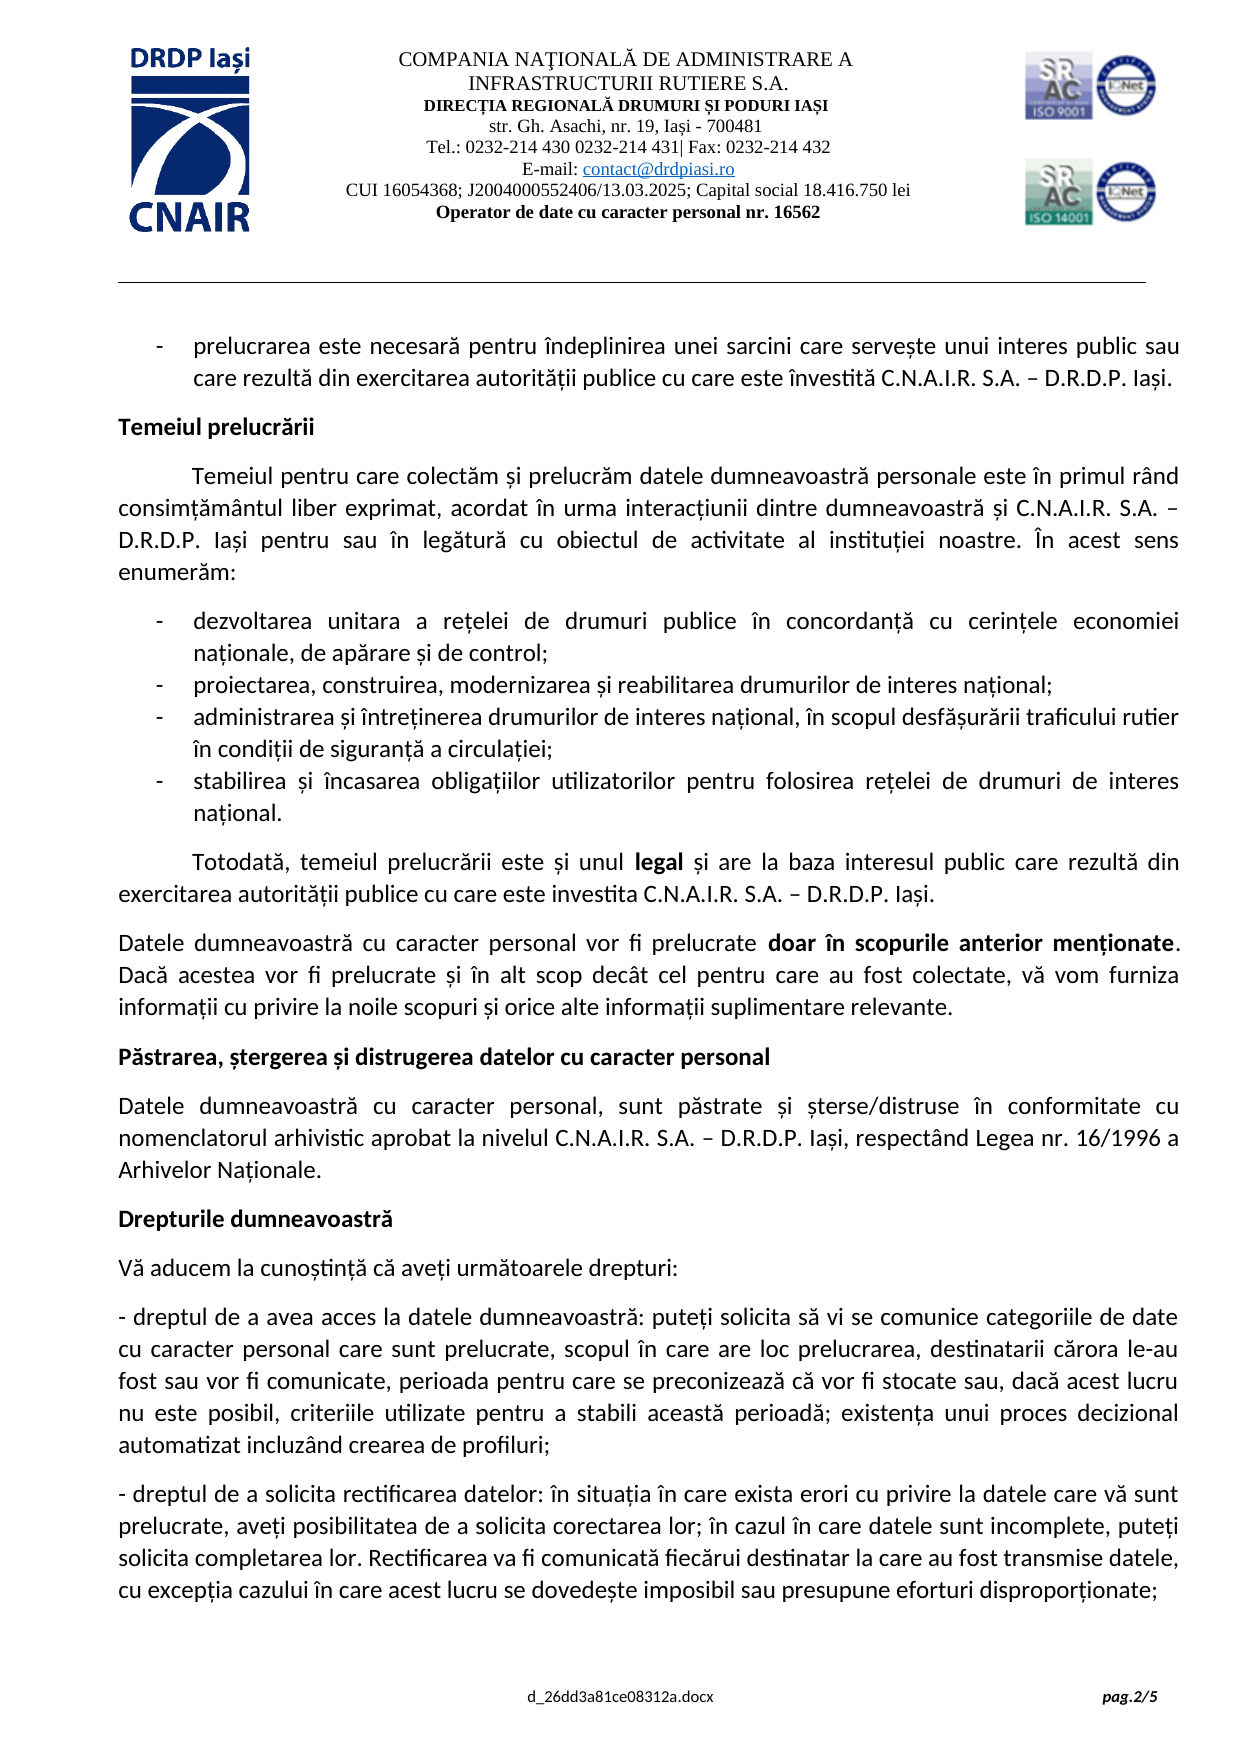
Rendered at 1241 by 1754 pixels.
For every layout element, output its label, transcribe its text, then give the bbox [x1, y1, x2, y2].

text Temeiul prelucrării [118, 411, 1181, 442]
list prelucrarea este necesară pentru îndeplinirea unei sarcini care servește unui interes public sau care rezultă din exercitarea autorității publice cu care este învestită C.N.A.I.R. S.A. – D.R.D.P. Iași. [156, 330, 1181, 392]
picture [129, 47, 250, 232]
text Vă aducem la cunoștință că aveți următoarele drepturi: [118, 1252, 1181, 1283]
text Temeiul pentru care colectăm și prelucrăm datele dumneavoastră personale este în primul rând consimțământul liber exprimat, acordat în urma interacțiunii dintre dumneavoastră și C.N.A.I.R. S.A. – D.R.D.P. Iași pentru sau în legătură cu obiectul de activitate al instituției noastre. În acest sens enumerăm: [118, 460, 1181, 587]
list dezvoltarea unitara a rețelei de drumuri publice în concordanță cu cerințele economiei naționale, de apărare și de control; [156, 605, 1181, 668]
picture [1007, 47, 1193, 237]
list proiectarea, construirea, modernizarea și reabilitarea drumurilor de interes național; [156, 669, 1181, 700]
text - dreptul de a solicita rectificarea datelor: în situația în care exista erori cu privire la datele care vă sunt prelucrate, aveți posibilitatea de a solicita corectarea lor; în cazul în care datele sunt incomplete, puteți solicita completarea lor. Rectificarea va fi comunicată fiecărui destinatar la care au fost transmise datele, cu excepția cazului în care acest lucru se dovedește imposibil sau presupune eforturi disproporționate; [118, 1478, 1181, 1605]
list stabilirea și încasarea obligațiilor utilizatorilor pentru folosirea rețelei de drumuri de interes național. [156, 765, 1181, 828]
list administrarea și întreținerea drumurilor de interes național, în scopul desfășurării traficului rutier în condiții de siguranță a circulației; [156, 701, 1181, 764]
text - dreptul de a avea acces la datele dumneavoastră: puteți solicita să vi se comunice categoriile de date cu caracter personal care sunt prelucrate, scopul în care are loc prelucrarea, destinatarii cărora le-au fost sau vor fi comunicate, perioada pentru care se preconizează că vor fi stocate sau, dacă acest lucru nu este posibil, criteriile utilizate pentru a stabili această perioadă; existența unui proces decizional automatizat incluzând crearea de profiluri; [118, 1301, 1181, 1460]
text Păstrarea, ștergerea și distrugerea datelor cu caracter personal [118, 1041, 1181, 1071]
text Datele dumneavoastră cu caracter personal, sunt păstrate și șterse/distruse în conformitate cu nomenclatorul arhivistic aprobat la nivelul C.N.A.I.R. S.A. – D.R.D.P. Iași, respectând Legea nr. 16/1996 a Arhivelor Naționale. [118, 1090, 1181, 1184]
text Totodată, temeiul prelucrării este și unul legal și are la baza interesul public care rezultă din exercitarea autorității publice cu care este investita C.N.A.I.R. S.A. – D.R.D.P. Iași. [118, 846, 1181, 909]
text Drepturile dumneavoastră [118, 1203, 1181, 1233]
text Datele dumneavoastră cu caracter personal vor fi prelucrate doar în scopurile anterior menționate. Dacă acestea vor fi prelucrate și în alt scop decât cel pentru care au fost colectate, vă vom furniza informații cu privire la noile scopuri și orice alte informații suplimentare relevante. [118, 928, 1181, 1022]
